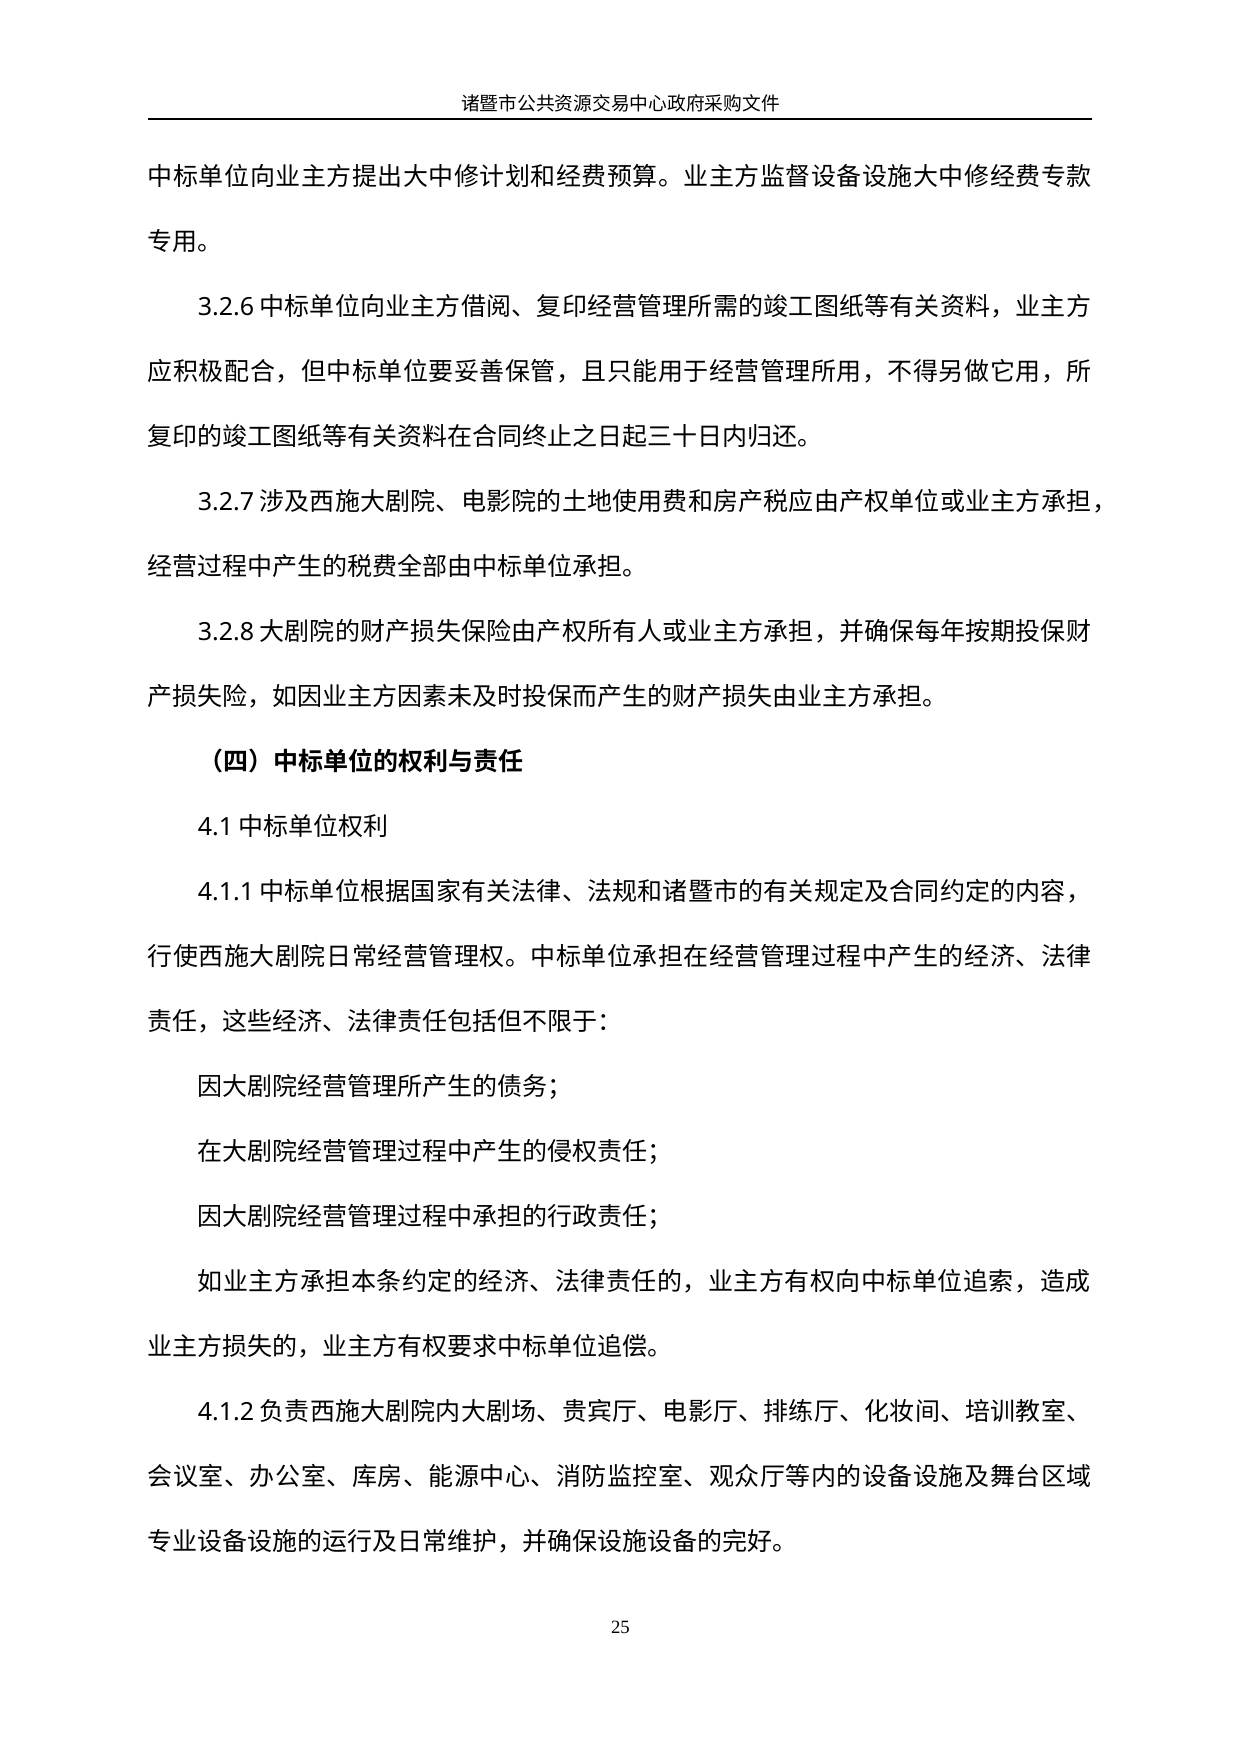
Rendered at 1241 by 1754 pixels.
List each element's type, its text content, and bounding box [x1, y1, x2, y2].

text 4.1.1中标单位根据国家有关法律、法规和诸暨市的有关规定及合同约定的内容，行使西施大剧院日常经营管理权。中标单位承担在经营管理过程中产生的经济、法律责任，这些经济、法律责任包括但不限于： [148, 857, 1092, 1052]
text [148, 142, 1092, 272]
text 3.2.6中标单位向业主方借阅、复印经营管理所需的竣工图纸等有关资料，业主方应积极配合，但中标单位要妥善保管，且只能用于经营管理所用，不得另做它用，所复印的竣工图纸等有关资料在合同终止之日起三十日内归还。 [148, 272, 1092, 467]
text （四）中标单位的权利与责任 [148, 727, 1092, 792]
text 在大剧院经营管理过程中产生的侵权责任； [148, 1117, 1092, 1182]
text 3.2.7涉及西施大剧院、电影院的土地使用费和房产税应由产权单位或业主方承担，经营过程中产生的税费全部由中标单位承担。 [148, 467, 1092, 597]
text 如业主方承担本条约定的经济、法律责任的，业主方有权向中标单位追索，造成业主方损失的，业主方有权要求中标单位追偿。 [148, 1247, 1092, 1377]
text 4.1中标单位权利 [148, 792, 1092, 857]
text 4.1.2负责西施大剧院内大剧场、贵宾厅、电影厅、排练厅、化妆间、培训教室、会议室、办公室、库房、能源中心、消防监控室、观众厅等内的设备设施及舞台区域专业设备设施的运行及日常维护，并确保设施设备的完好。 [148, 1377, 1092, 1572]
text 3.2.8大剧院的财产损失保险由产权所有人或业主方承担，并确保每年按期投保财产损失险，如因业主方因素未及时投保而产生的财产损失由业主方承担。 [148, 597, 1092, 727]
text 因大剧院经营管理过程中承担的行政责任； [148, 1182, 1092, 1247]
text 因大剧院经营管理所产生的债务； [148, 1052, 1092, 1117]
